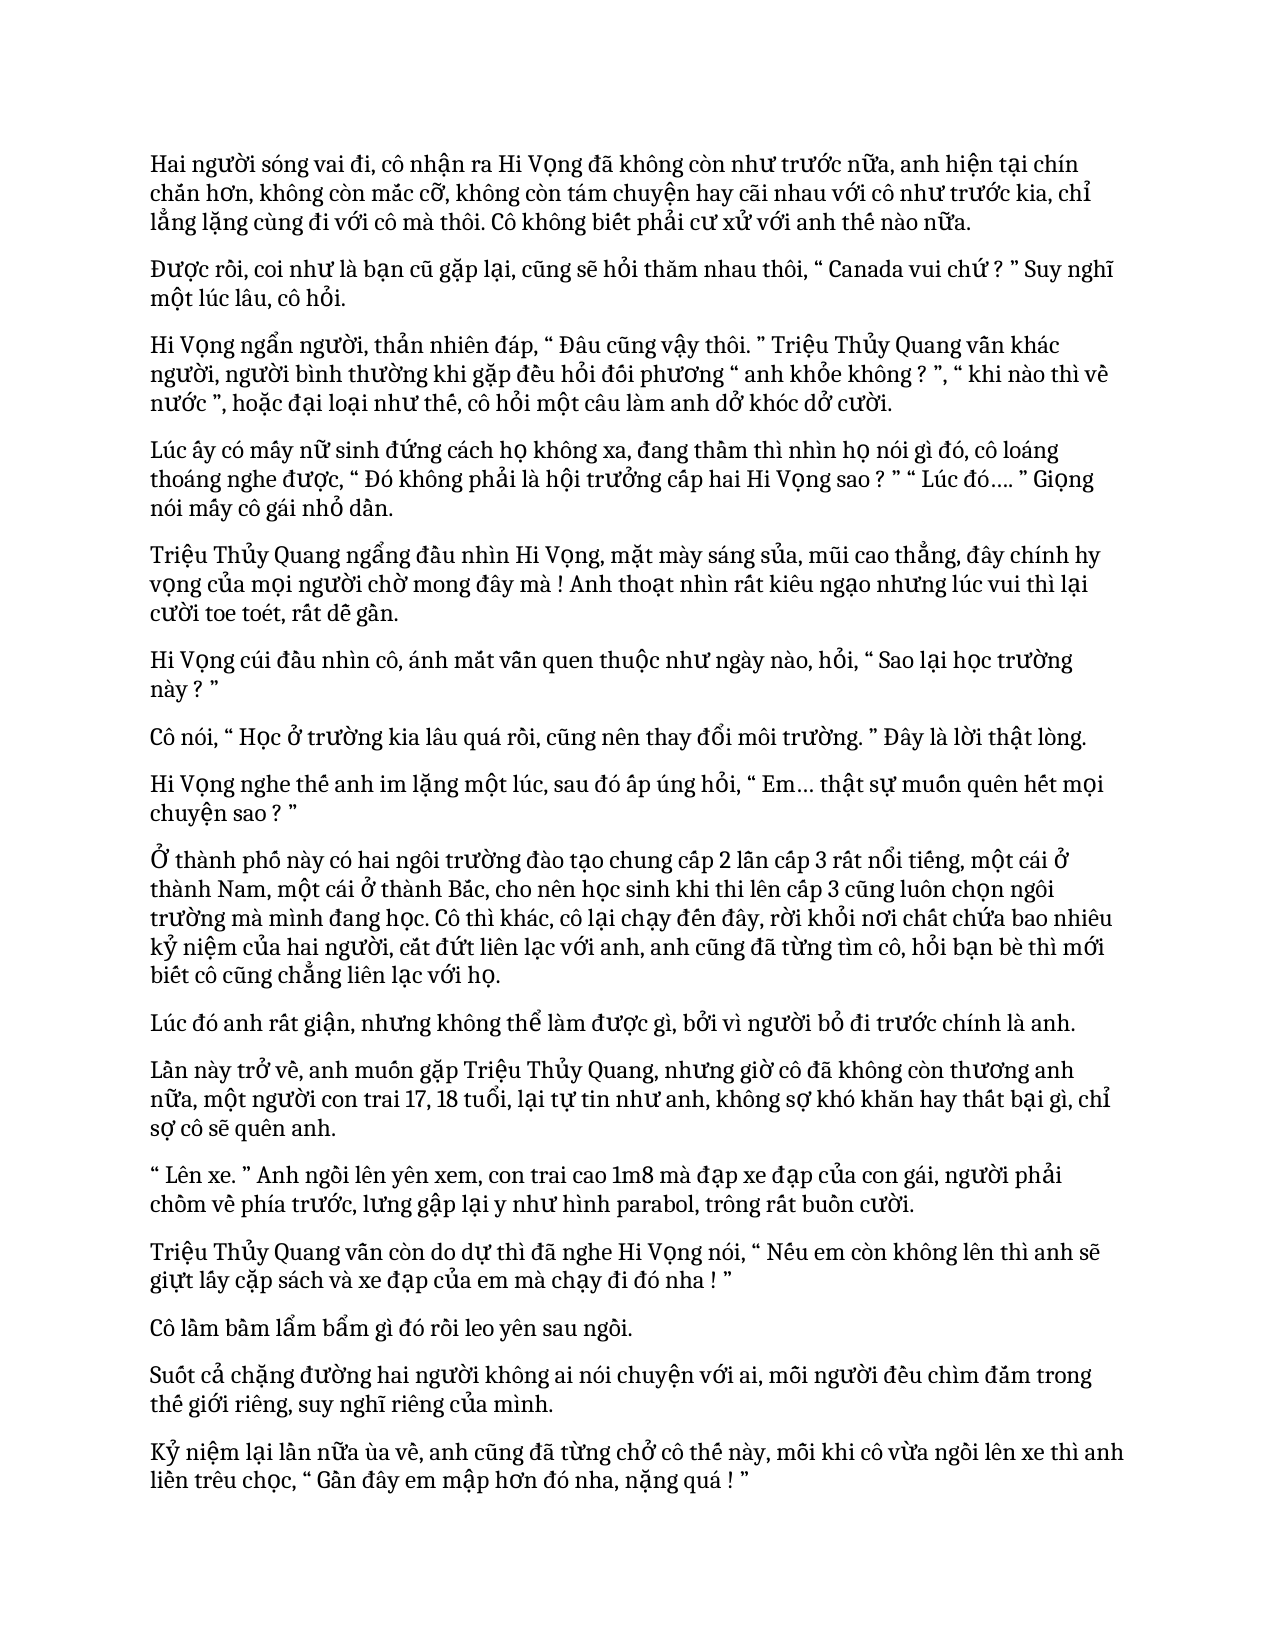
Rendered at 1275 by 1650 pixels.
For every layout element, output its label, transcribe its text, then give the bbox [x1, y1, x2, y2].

text Ở thành phố này có hai ngôi trường đào tạo chung cấp 2 lẫn cấp 3 rất nổi tiếng, một cái ở thành Nam, một cái ở thành Bắc, cho nên học sinh khi thi lên cấp 3 cũng luôn chọn ngôi trường mà mình đang học. Cô thì khác, cô lại chạy đến đây, rời khỏi nơi chất chứa bao nhiêu kỷ niệm của hai người, cắt đứt liên lạc với anh, anh cũng đã từng tìm cô, hỏi bạn bè thì mới biết cô cũng chẳng liên lạc với họ. [150, 846, 1125, 990]
text Hai người sóng vai đi, cô nhận ra Hi Vọng đã không còn như trước nữa, anh hiện tại chín chắn hơn, không còn mắc cỡ, không còn tám chuyện hay cãi nhau với cô như trước kia, chỉ lẳng lặng cùng đi với cô mà thôi. Cô không biết phải cư xử với anh thế nào nữa. [150, 150, 1125, 236]
text Lúc ấy có mấy nữ sinh đứng cách họ không xa, đang thầm thì nhìn họ nói gì đó, cô loáng thoáng nghe được, “ Đó không phải là hội trưởng cấp hai Hi Vọng sao ? ” “ Lúc đó…. ” Giọng nói mấy cô gái nhỏ dần. [150, 436, 1125, 522]
text Kỷ niệm lại lần nữa ùa về, anh cũng đã từng chở cô thế này, mỗi khi cô vừa ngồi lên xe thì anh liền trêu chọc, “ Gần đây em mập hơn đó nha, nặng quá ! ” [150, 1437, 1125, 1495]
text Lúc đó anh rất giận, nhưng không thể làm được gì, bởi vì người bỏ đi trước chính là anh. [150, 1009, 1125, 1037]
text Lần này trở về, anh muốn gặp Triệu Thủy Quang, nhưng giờ cô đã không còn thương anh nữa, một người con trai 17, 18 tuổi, lại tự tin như anh, không sợ khó khăn hay thất bại gì, chỉ sợ cô sẽ quên anh. [150, 1056, 1125, 1142]
text Được rồi, coi như là bạn cũ gặp lại, cũng sẽ hỏi thăm nhau thôi, “ Canada vui chứ ? ” Suy nghĩ một lúc lâu, cô hỏi. [150, 255, 1125, 312]
text Hi Vọng cúi đầu nhìn cô, ánh mắt vẫn quen thuộc như ngày nào, hỏi, “ Sao lại học trường này ? ” [150, 646, 1125, 704]
text Cô nói, “ Học ở trường kia lâu quá rồi, cũng nên thay đổi môi trường. ” Đây là lời thật lòng. [150, 722, 1125, 751]
text “ Lên xe. ” Anh ngồi lên yên xem, con trai cao 1m8 mà đạp xe đạp của con gái, người phải chồm về phía trước, lưng gập lại y như hình parabol, trông rất buồn cười. [150, 1161, 1125, 1219]
text Cô lầm bầm lẩm bẩm gì đó rồi leo yên sau ngồi. [150, 1314, 1125, 1342]
text Triệu Thủy Quang ngẩng đầu nhìn Hi Vọng, mặt mày sáng sủa, mũi cao thẳng, đây chính hy vọng của mọi người chờ mong đây mà ! Anh thoạt nhìn rất kiêu ngạo nhưng lúc vui thì lại cười toe toét, rất dễ gần. [150, 541, 1125, 627]
text Triệu Thủy Quang vẫn còn do dự thì đã nghe Hi Vọng nói, “ Nếu em còn không lên thì anh sẽ giựt lấy cặp sách và xe đạp của em mà chạy đi đó nha ! ” [150, 1237, 1125, 1295]
text Hi Vọng ngẩn người, thản nhiên đáp, “ Đâu cũng vậy thôi. ” Triệu Thủy Quang vẫn khác người, người bình thường khi gặp đều hỏi đối phương “ anh khỏe không ? ”, “ khi nào thì về nước ”, hoặc đại loại như thế, cô hỏi một câu làm anh dở khóc dở cười. [150, 331, 1125, 417]
text Suốt cả chặng đường hai người không ai nói chuyện với ai, mỗi người đều chìm đắm trong thế giới riêng, suy nghĩ riêng của mình. [150, 1361, 1125, 1419]
text Hi Vọng nghe thế anh im lặng một lúc, sau đó ấp úng hỏi, “ Em… thật sự muốn quên hết mọi chuyện sao ? ” [150, 770, 1125, 827]
